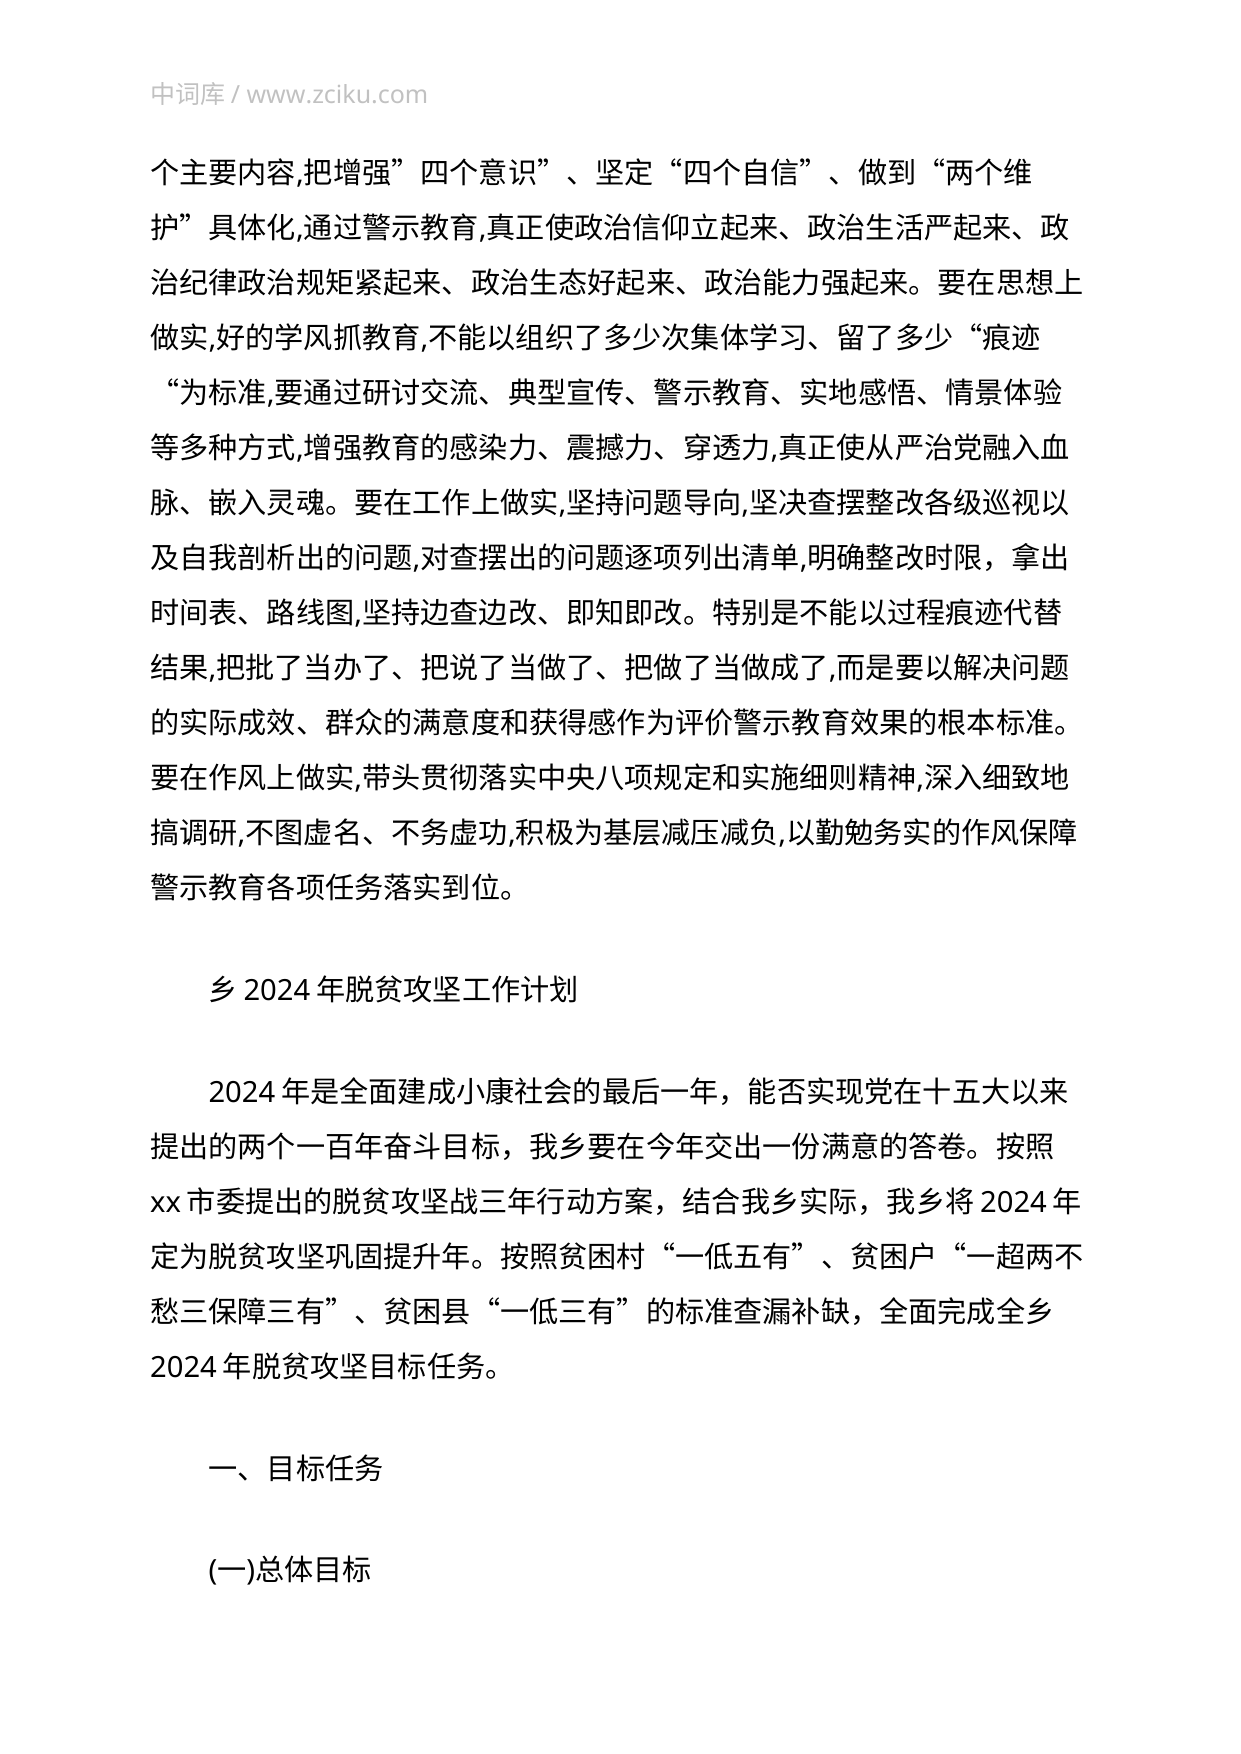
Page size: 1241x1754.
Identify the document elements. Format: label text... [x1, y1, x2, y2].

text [150, 150, 1090, 907]
text (一)总体目标 [150, 1547, 1090, 1589]
text 乡2024年脱贫攻坚工作计划 [150, 967, 1090, 1009]
text 一、目标任务 [150, 1445, 1090, 1487]
text 2024年是全面建成小康社会的最后一年，能否实现党在十五大以来提出的两个一百年奋斗目标，我乡要在今年交出一份满意的答卷。按照xx市委提出的脱贫攻坚战三年行动方案，结合我乡实际，我乡将2024年定为脱贫攻坚巩固提升年。按照贫困村“一低五有”、贫困户“一超两不愁三保障三有”、贫困县“一低三有”的标准查漏补缺，全面完成全乡2024年脱贫攻坚目标任务。 [150, 1068, 1090, 1386]
